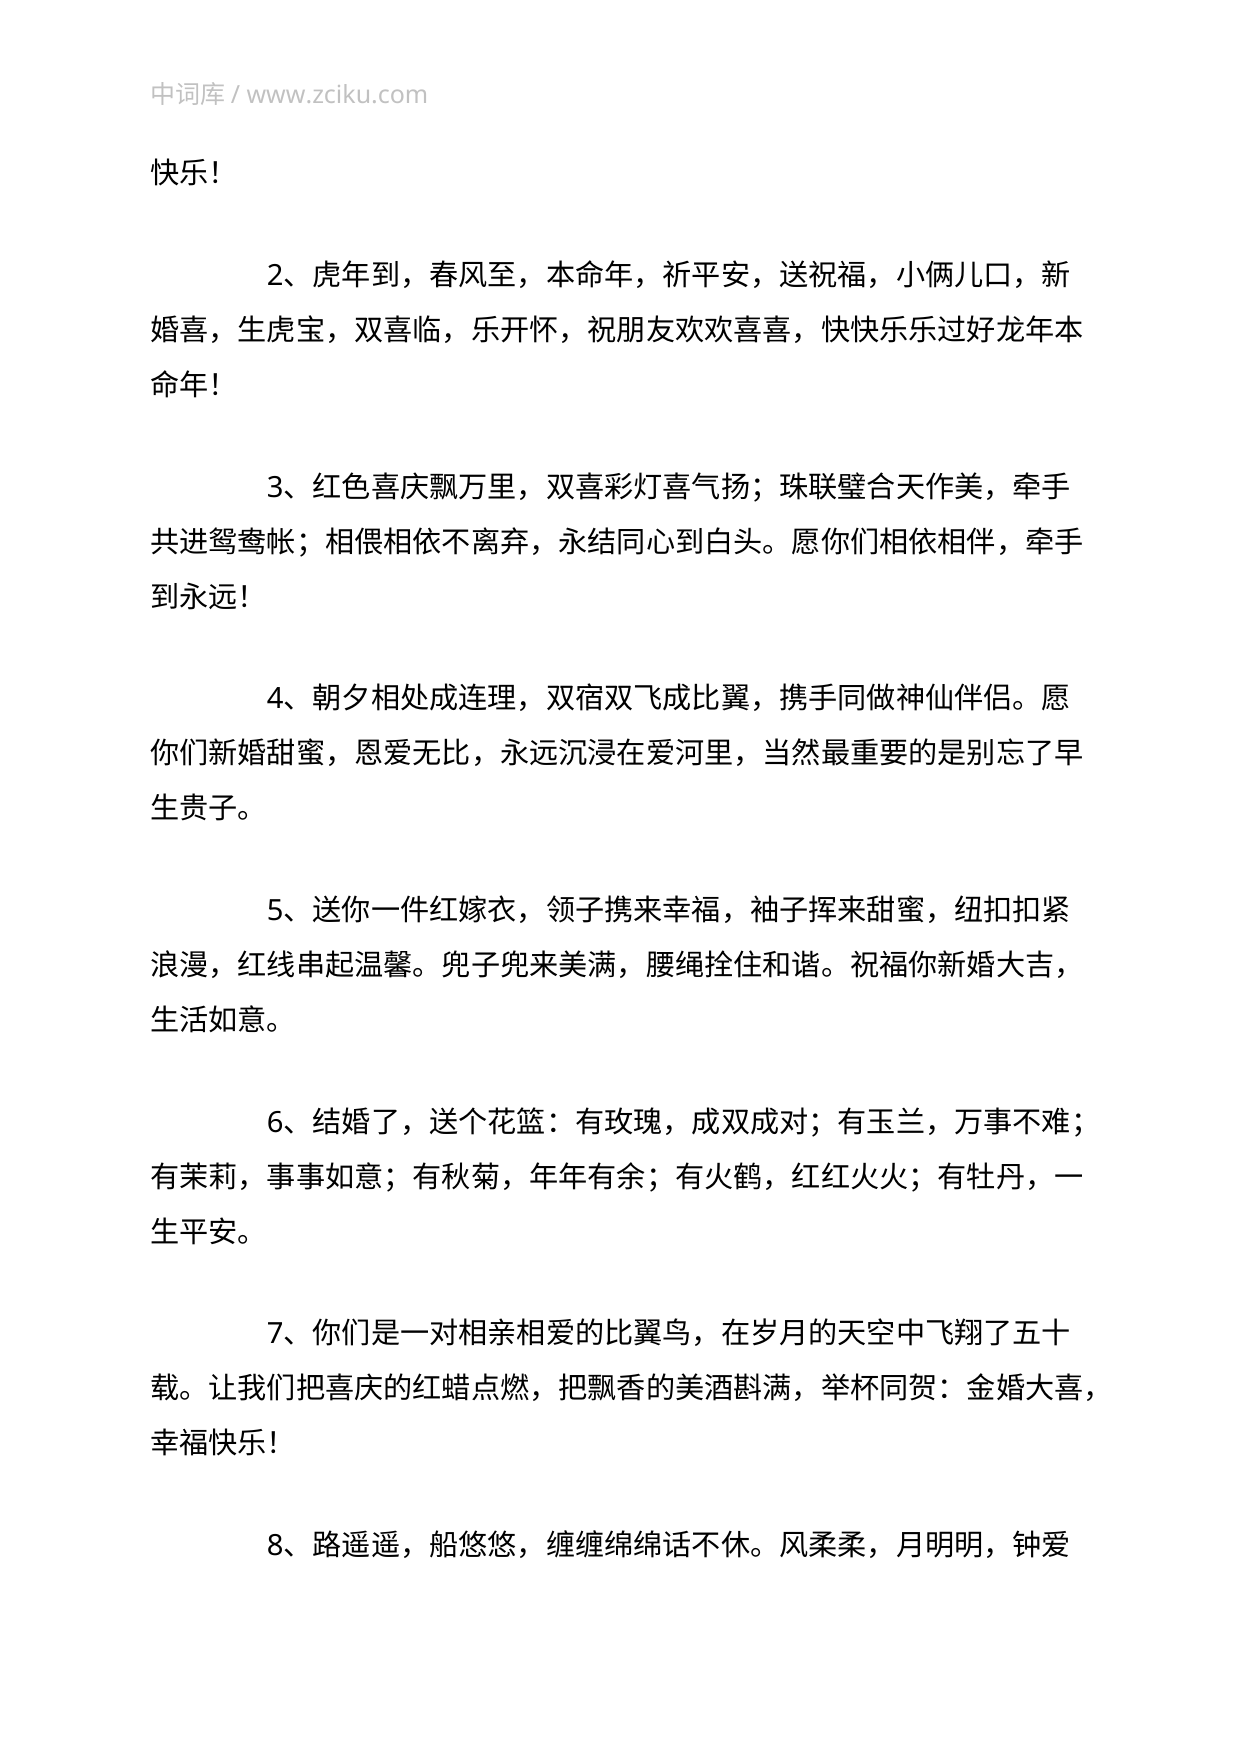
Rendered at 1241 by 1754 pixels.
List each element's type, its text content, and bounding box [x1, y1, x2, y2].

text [150, 150, 1090, 192]
text 3、红色喜庆飘万里，双喜彩灯喜气扬；珠联璧合天作美，牵手共进鸳鸯帐；相偎相依不离弃，永结同心到白头。愿你们相依相伴，牵手到永远！ [150, 463, 1090, 616]
text 4、朝夕相处成连理，双宿双飞成比翼，携手同做神仙伴侣。愿你们新婚甜蜜，恩爱无比，永远沉浸在爱河里，当然最重要的是别忘了早生贵子。 [150, 675, 1090, 827]
text 2、虎年到，春风至，本命年，祈平安，送祝福，小俩儿口，新婚喜，生虎宝，双喜临，乐开怀，祝朋友欢欢喜喜，快快乐乐过好龙年本命年！ [150, 252, 1090, 404]
text 5、送你一件红嫁衣，领子携来幸福，袖子挥来甜蜜，纽扣扣紧浪漫，红线串起温馨。兜子兜来美满，腰绳拴住和谐。祝福你新婚大吉，生活如意。 [150, 887, 1090, 1039]
text 6、结婚了，送个花篮：有玫瑰，成双成对；有玉兰，万事不难；有茉莉，事事如意；有秋菊，年年有余；有火鹤，红红火火；有牡丹，一生平安。 [150, 1098, 1090, 1251]
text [150, 1522, 1090, 1564]
text 7、你们是一对相亲相爱的比翼鸟，在岁月的天空中飞翔了五十载。让我们把喜庆的红蜡点燃，把飘香的美酒斟满，举杯同贺：金婚大喜，幸福快乐！ [150, 1310, 1090, 1462]
